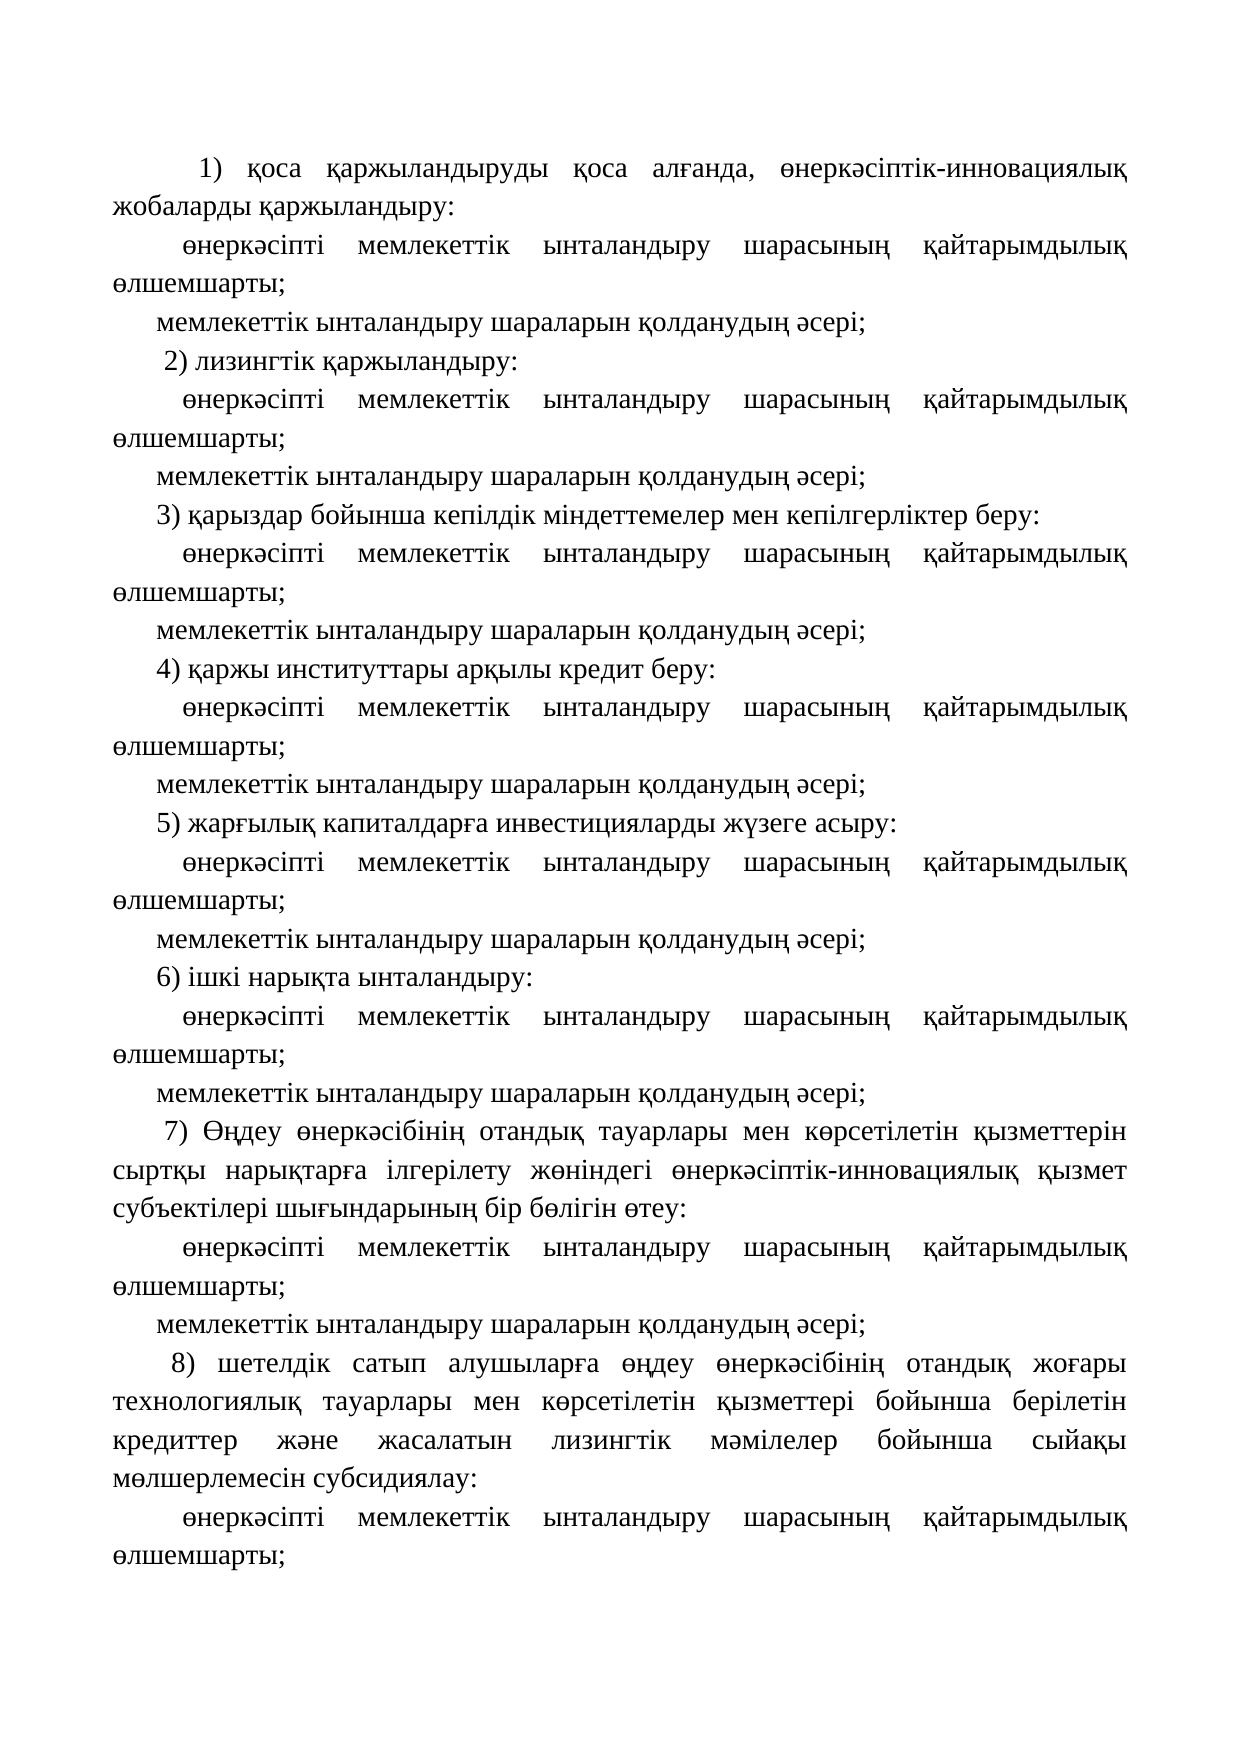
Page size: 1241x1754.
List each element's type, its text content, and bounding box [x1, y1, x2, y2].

text мемлекеттік ынталандыру шараларын қолданудың әсері; [112, 612, 1128, 646]
text мемлекеттік ынталандыру шараларын қолданудың әсері; [112, 1075, 1128, 1108]
text өнеркәсіпті мемлекеттік ынталандыру шарасының қайтарымдылық өлшемшарты; [112, 535, 1128, 607]
text өнеркәсіпті мемлекеттік ынталандыру шарасының қайтарымдылық өлшемшарты; [112, 1499, 1128, 1571]
text мемлекеттік ынталандыру шараларын қолданудың әсері; [112, 1306, 1128, 1340]
text 3) қарыздар бойынша кепілдік міндеттемелер мен кепілгерліктер беру: [112, 497, 1128, 530]
text 6) ішкі нарықта ынталандыру: [112, 959, 1128, 993]
text 7) Өңдеу өнеркәсібінің отандық тауарлары мен көрсетілетін қызметтерін сыртқы нарықтарға ілгерілету жөніндегі өнеркәсіптік-инновациялық қызмет субъектілері шығындарының бір бөлігін өтеу: [112, 1113, 1128, 1224]
text өнеркәсіпті мемлекеттік ынталандыру шарасының қайтарымдылық өлшемшарты; [112, 1229, 1128, 1301]
text мемлекеттік ынталандыру шараларын қолданудың әсері; [112, 458, 1128, 492]
text 5) жарғылық капиталдарға инвестицияларды жүзеге асыру: [112, 805, 1128, 839]
text өнеркәсіпті мемлекеттік ынталандыру шарасының қайтарымдылық өлшемшарты; [112, 381, 1128, 453]
text 1) қоса қаржыландыруды қоса алғанда, өнеркәсіптік-инновациялық жобаларды қаржыландыру: [112, 150, 1128, 222]
text мемлекеттік ынталандыру шараларын қолданудың әсері; [112, 304, 1128, 338]
text мемлекеттік ынталандыру шараларын қолданудың әсері; [112, 921, 1128, 954]
text мемлекеттік ынталандыру шараларын қолданудың әсері; [112, 767, 1128, 800]
text 8) шетелдік сатып алушыларға өңдеу өнеркәсібінің отандық жоғары технологиялық тауарлары мен көрсетілетін қызметтері бойынша берілетін кредиттер және жасалатын лизингтік мәмілелер бойынша сыйақы мөлшерлемесін субсидиялау: [112, 1345, 1128, 1494]
text өнеркәсіпті мемлекеттік ынталандыру шарасының қайтарымдылық өлшемшарты; [112, 227, 1128, 299]
text өнеркәсіпті мемлекеттік ынталандыру шарасының қайтарымдылық өлшемшарты; [112, 998, 1128, 1070]
text өнеркәсіпті мемлекеттік ынталандыру шарасының қайтарымдылық өлшемшарты; [112, 689, 1128, 762]
text 4) қаржы институттары арқылы кредит беру: [112, 651, 1128, 684]
text өнеркәсіпті мемлекеттік ынталандыру шарасының қайтарымдылық өлшемшарты; [112, 844, 1128, 916]
text 2) лизингтік қаржыландыру: [112, 343, 1128, 376]
